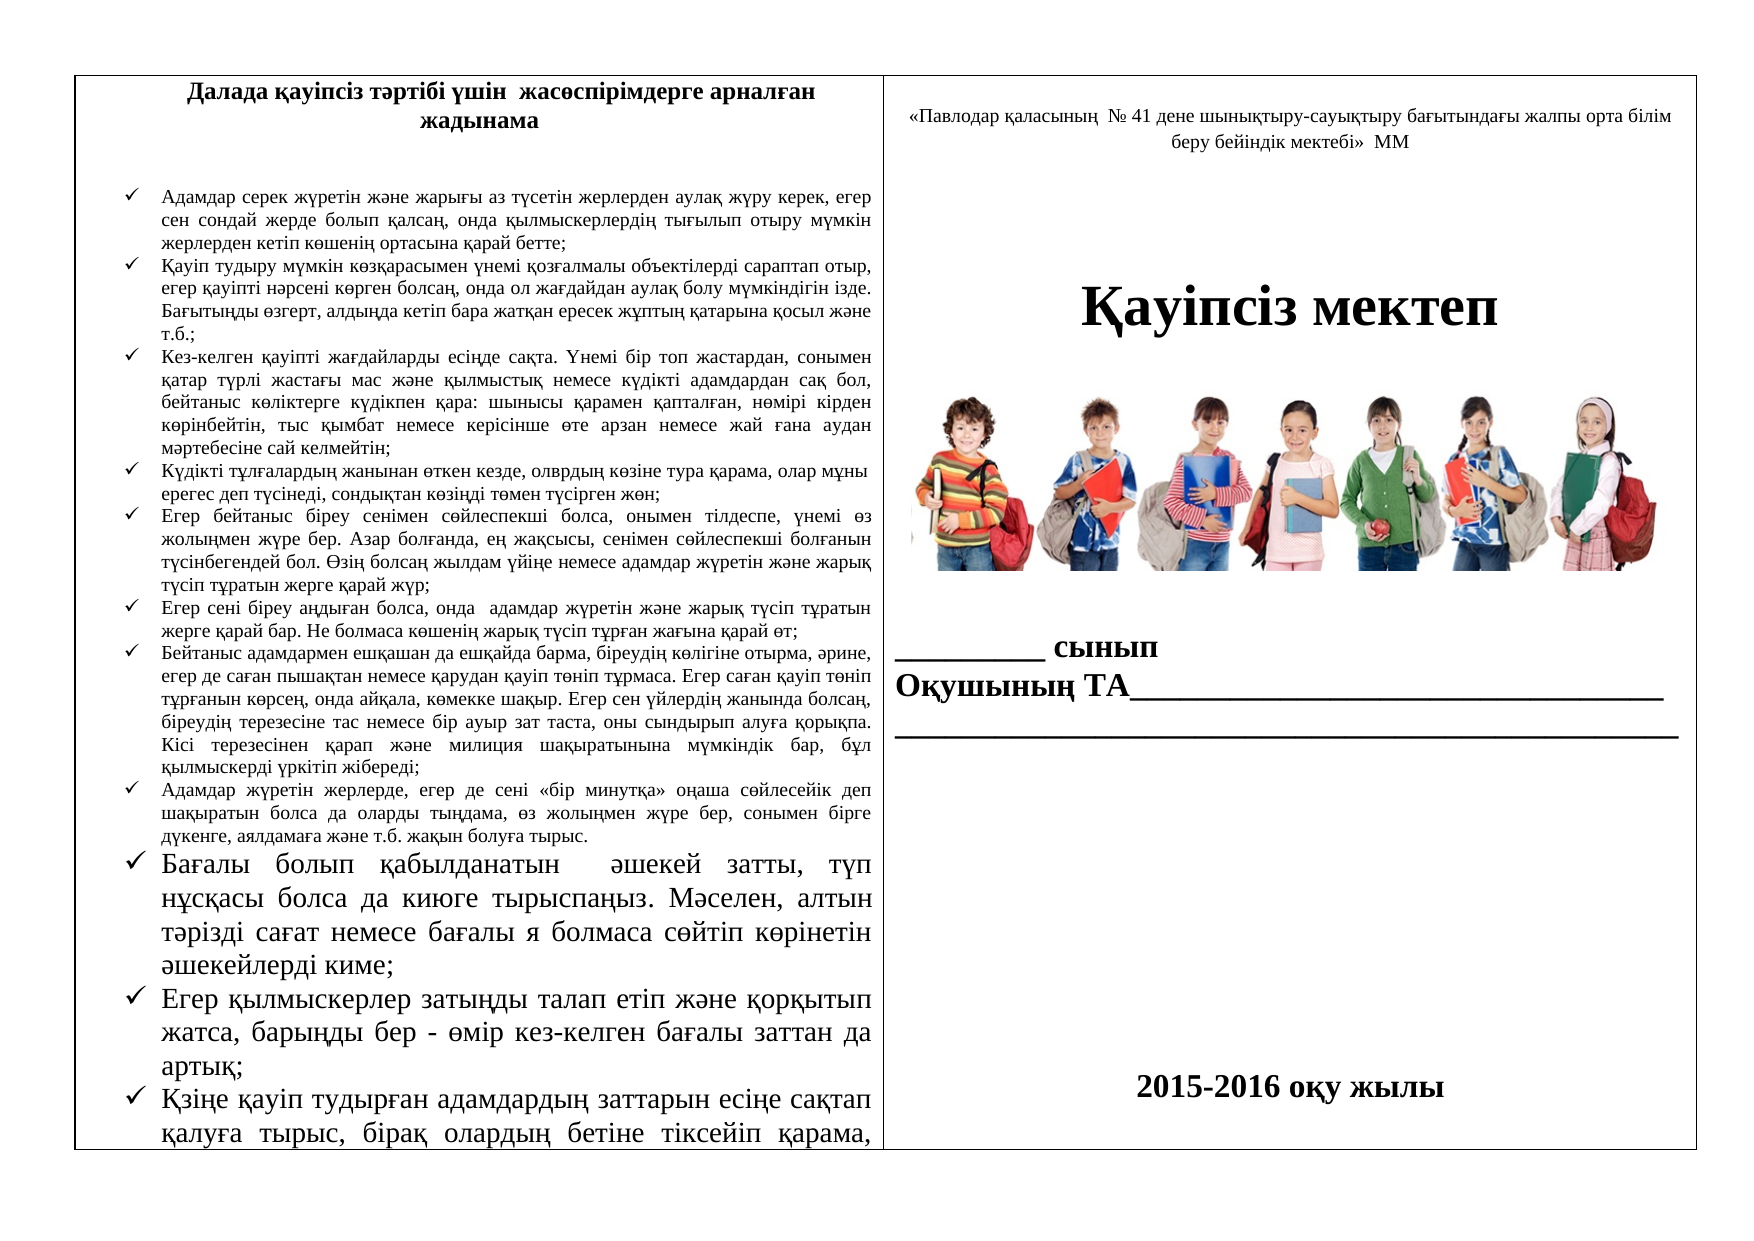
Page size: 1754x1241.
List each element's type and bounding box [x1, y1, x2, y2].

table_header [884, 76, 1696, 1149]
table_header [76, 76, 883, 1149]
picture [911, 365, 1670, 571]
